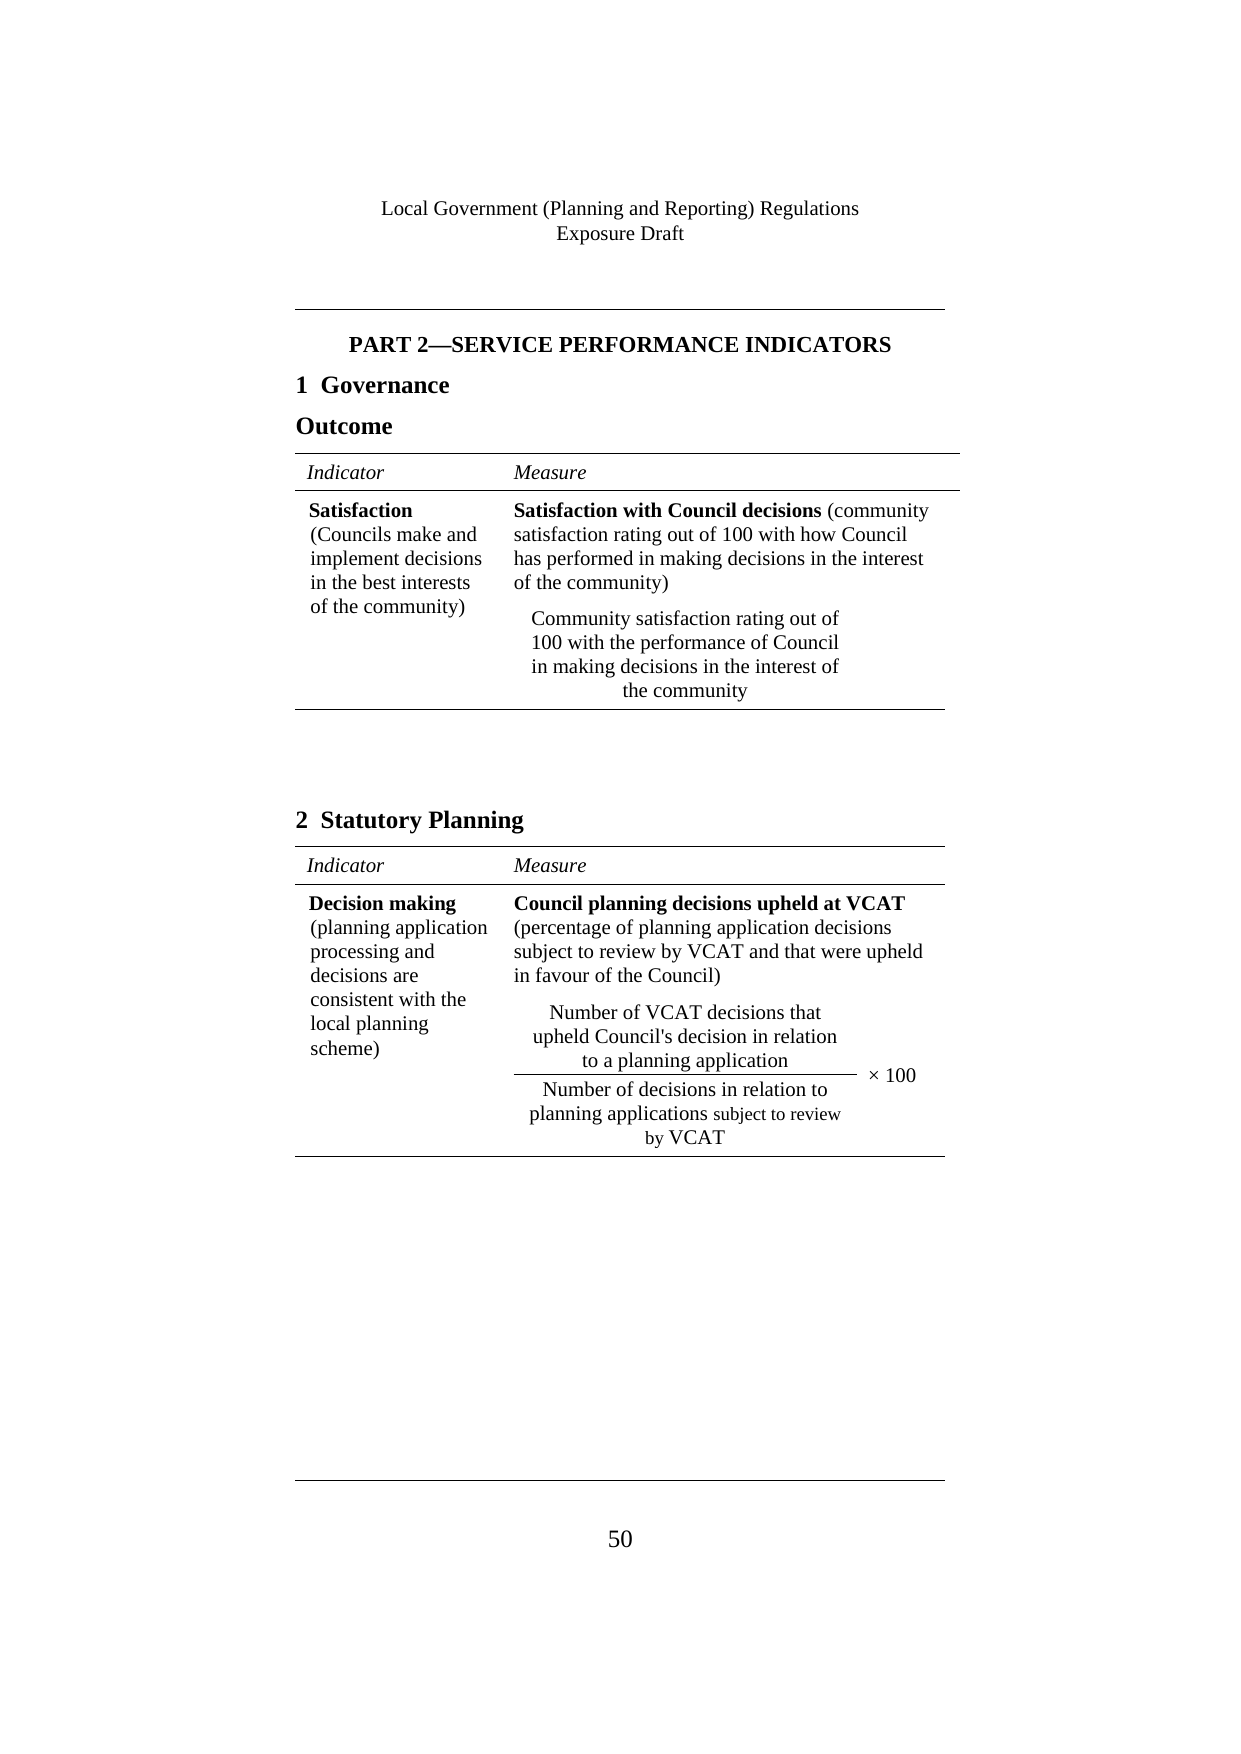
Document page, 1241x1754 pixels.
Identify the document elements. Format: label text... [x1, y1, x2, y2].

text 2 Statutory Planning [295, 805, 945, 834]
table_cell Satisfaction (Councils make and implement decisions in the best interests of the community) [295, 491, 502, 709]
text 1 Governance [295, 370, 945, 399]
text Outcome [295, 411, 945, 440]
table_cell Decision making (planning application processing and decisions are consistent with the local planning scheme) [295, 885, 502, 1156]
table_header Indicator [295, 454, 502, 490]
table_header Indicator [295, 847, 502, 884]
table_cell Satisfaction with Council decisions (community satisfaction rating out of 100 with how Council has performed in making decisions in the interest of the community) [502, 491, 945, 709]
table_cell Council planning decisions upheld at VCAT (percentage of planning application decisions subject to review by VCAT and that were upheld in favour of the Council) [502, 885, 945, 1156]
table_header Measure [502, 454, 960, 490]
table_header Measure [502, 847, 945, 884]
subtitle PART 2—SERVICE PERFORMANCE INDICATORS [295, 331, 945, 358]
